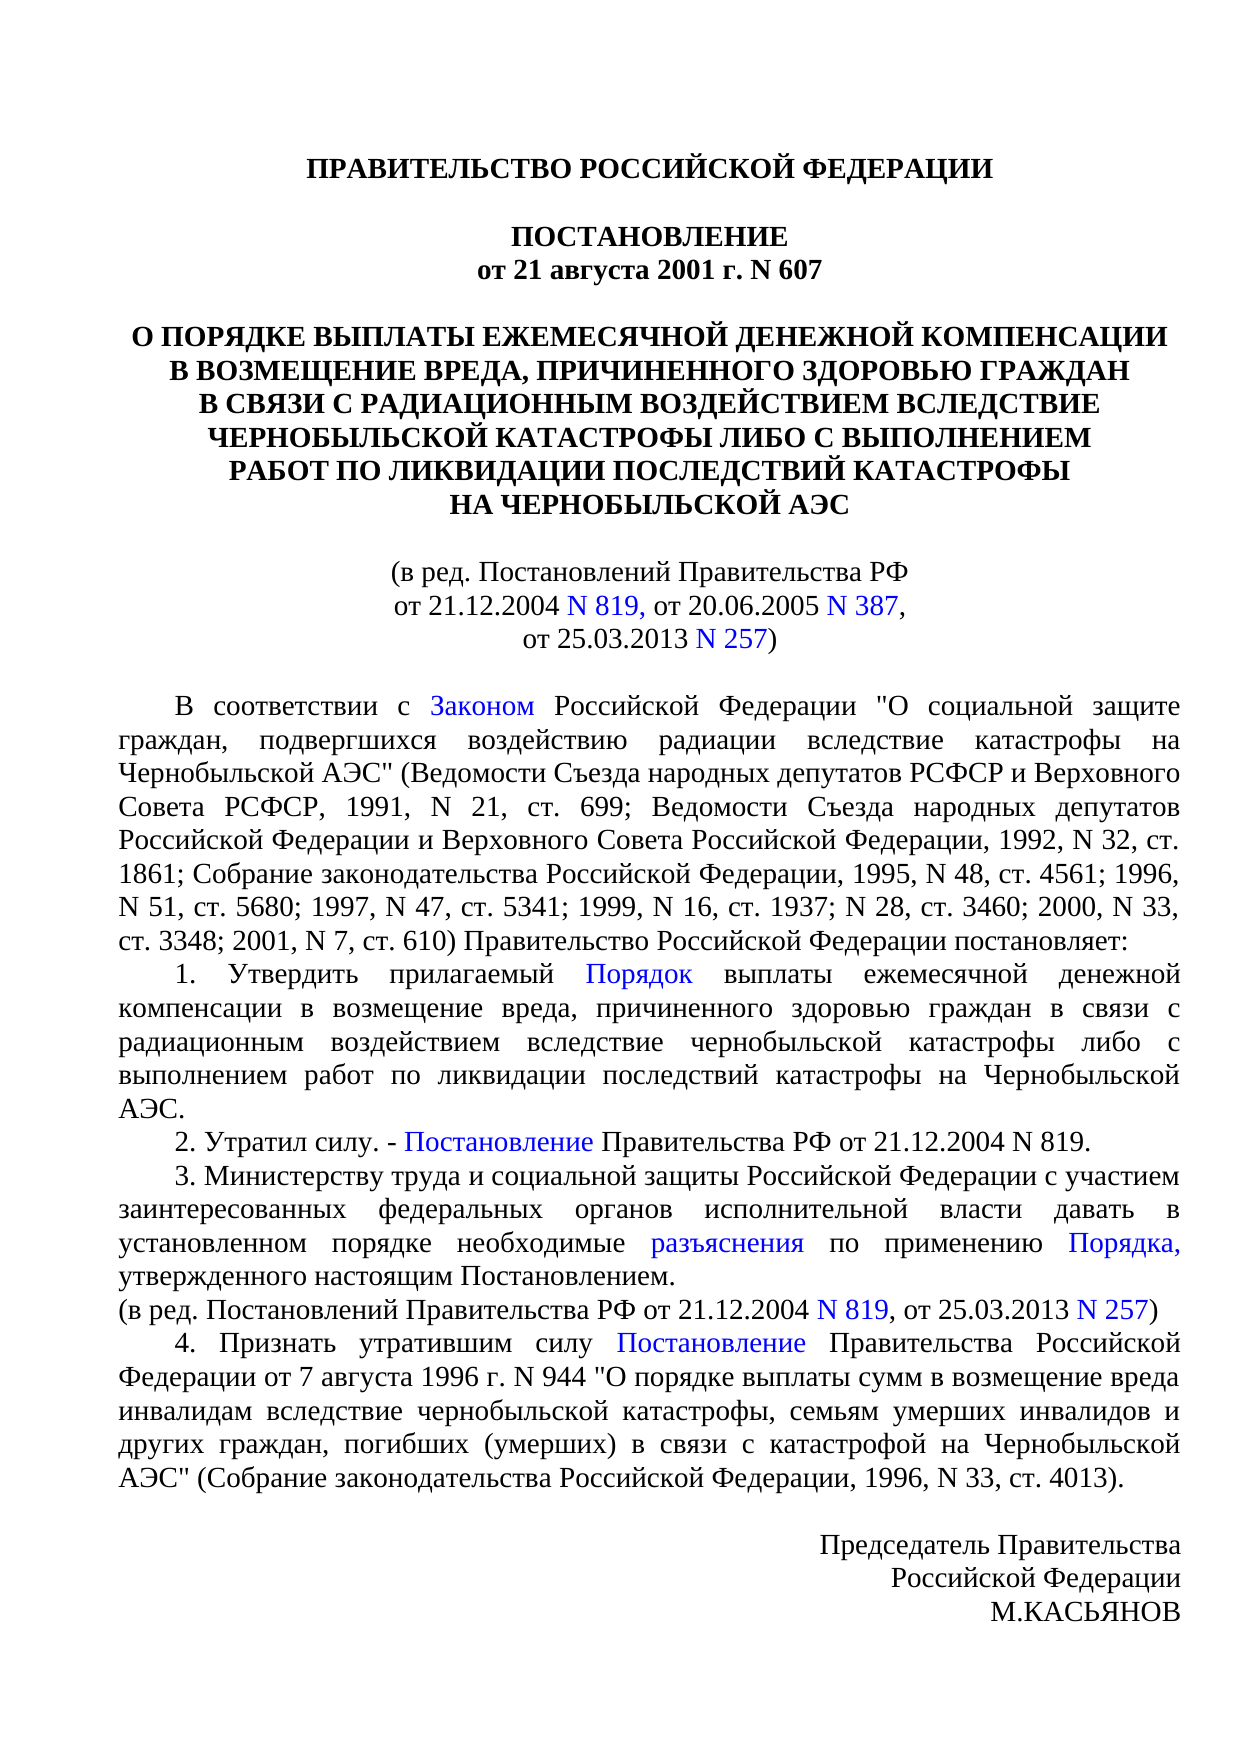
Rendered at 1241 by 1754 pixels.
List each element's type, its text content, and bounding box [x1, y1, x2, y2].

text от 21 августа 2001 г. N 607 [118, 252, 1181, 286]
text ПРАВИТЕЛЬСТВО РОССИЙСКОЙ ФЕДЕРАЦИИ [118, 152, 1181, 185]
text 1. Утвердить прилагаемый Порядок выплаты ежемесячной денежной компенсации в возмещение вреда, причиненного здоровью граждан в связи с радиационным воздействием вследствие чернобыльской катастрофы либо с выполнением работ по ликвидации последствий катастрофы на Чернобыльской АЭС. [118, 957, 1181, 1124]
text (в ред. Постановлений Правительства РФ от 21.12.2004 N 819, от 25.03.2013 N 257) [118, 1292, 1181, 1326]
text М.КАСЬЯНОВ [118, 1594, 1181, 1627]
text (в ред. Постановлений Правительства РФ [118, 554, 1181, 588]
text от 21.12.2004 N 819, от 20.06.2005 N 387, [118, 588, 1181, 621]
text Российской Федерации [118, 1560, 1181, 1594]
text ПОСТАНОВЛЕНИЕ [118, 219, 1181, 252]
text от 25.03.2013 N 257) [118, 621, 1181, 655]
text 3. Министерству труда и социальной защиты Российской Федерации с участием заинтересованных федеральных органов исполнительной власти давать в установленном порядке необходимые разъяснения по применению Порядка, утвержденного настоящим Постановлением. [118, 1158, 1181, 1292]
text В СВЯЗИ С РАДИАЦИОННЫМ ВОЗДЕЙСТВИЕМ ВСЛЕДСТВИЕ [118, 386, 1181, 420]
text 4. Признать утратившим силу Постановление Правительства Российской Федерации от 7 августа 1996 г. N 944 "О порядке выплаты сумм в возмещение вреда инвалидам вследствие чернобыльской катастрофы, семьям умерших инвалидов и других граждан, погибших (умерших) в связи с катастрофой на Чернобыльской АЭС" (Собрание законодательства Российской Федерации, 1996, N 33, ст. 4013). [118, 1326, 1181, 1493]
text НА ЧЕРНОБЫЛЬСКОЙ АЭС [118, 487, 1181, 521]
text В соответствии с Законом Российской Федерации "О социальной защите граждан, подвергшихся воздействию радиации вследствие катастрофы на Чернобыльской АЭС" (Ведомости Съезда народных депутатов РСФСР и Верховного Совета РСФСР, 1991, N 21, ст. 699; Ведомости Съезда народных депутатов Российской Федерации и Верховного Совета Российской Федерации, 1992, N 32, ст. 1861; Собрание законодательства Российской Федерации, 1995, N 48, ст. 4561; 1996, N 51, ст. 5680; 1997, N 47, ст. 5341; 1999, N 16, ст. 1937; N 28, ст. 3460; 2000, N 33, ст. 3348; 2001, N 7, ст. 610) Правительство Российской Федерации постановляет: [118, 688, 1181, 957]
text РАБОТ ПО ЛИКВИДАЦИИ ПОСЛЕДСТВИЙ КАТАСТРОФЫ [118, 453, 1181, 487]
text Председатель Правительства [118, 1527, 1181, 1560]
text О ПОРЯДКЕ ВЫПЛАТЫ ЕЖЕМЕСЯЧНОЙ ДЕНЕЖНОЙ КОМПЕНСАЦИИ [118, 319, 1181, 353]
text ЧЕРНОБЫЛЬСКОЙ КАТАСТРОФЫ ЛИБО С ВЫПОЛНЕНИЕМ [118, 420, 1181, 453]
text 2. Утратил силу. - Постановление Правительства РФ от 21.12.2004 N 819. [118, 1124, 1181, 1158]
text В ВОЗМЕЩЕНИЕ ВРЕДА, ПРИЧИНЕННОГО ЗДОРОВЬЮ ГРАЖДАН [118, 353, 1181, 386]
